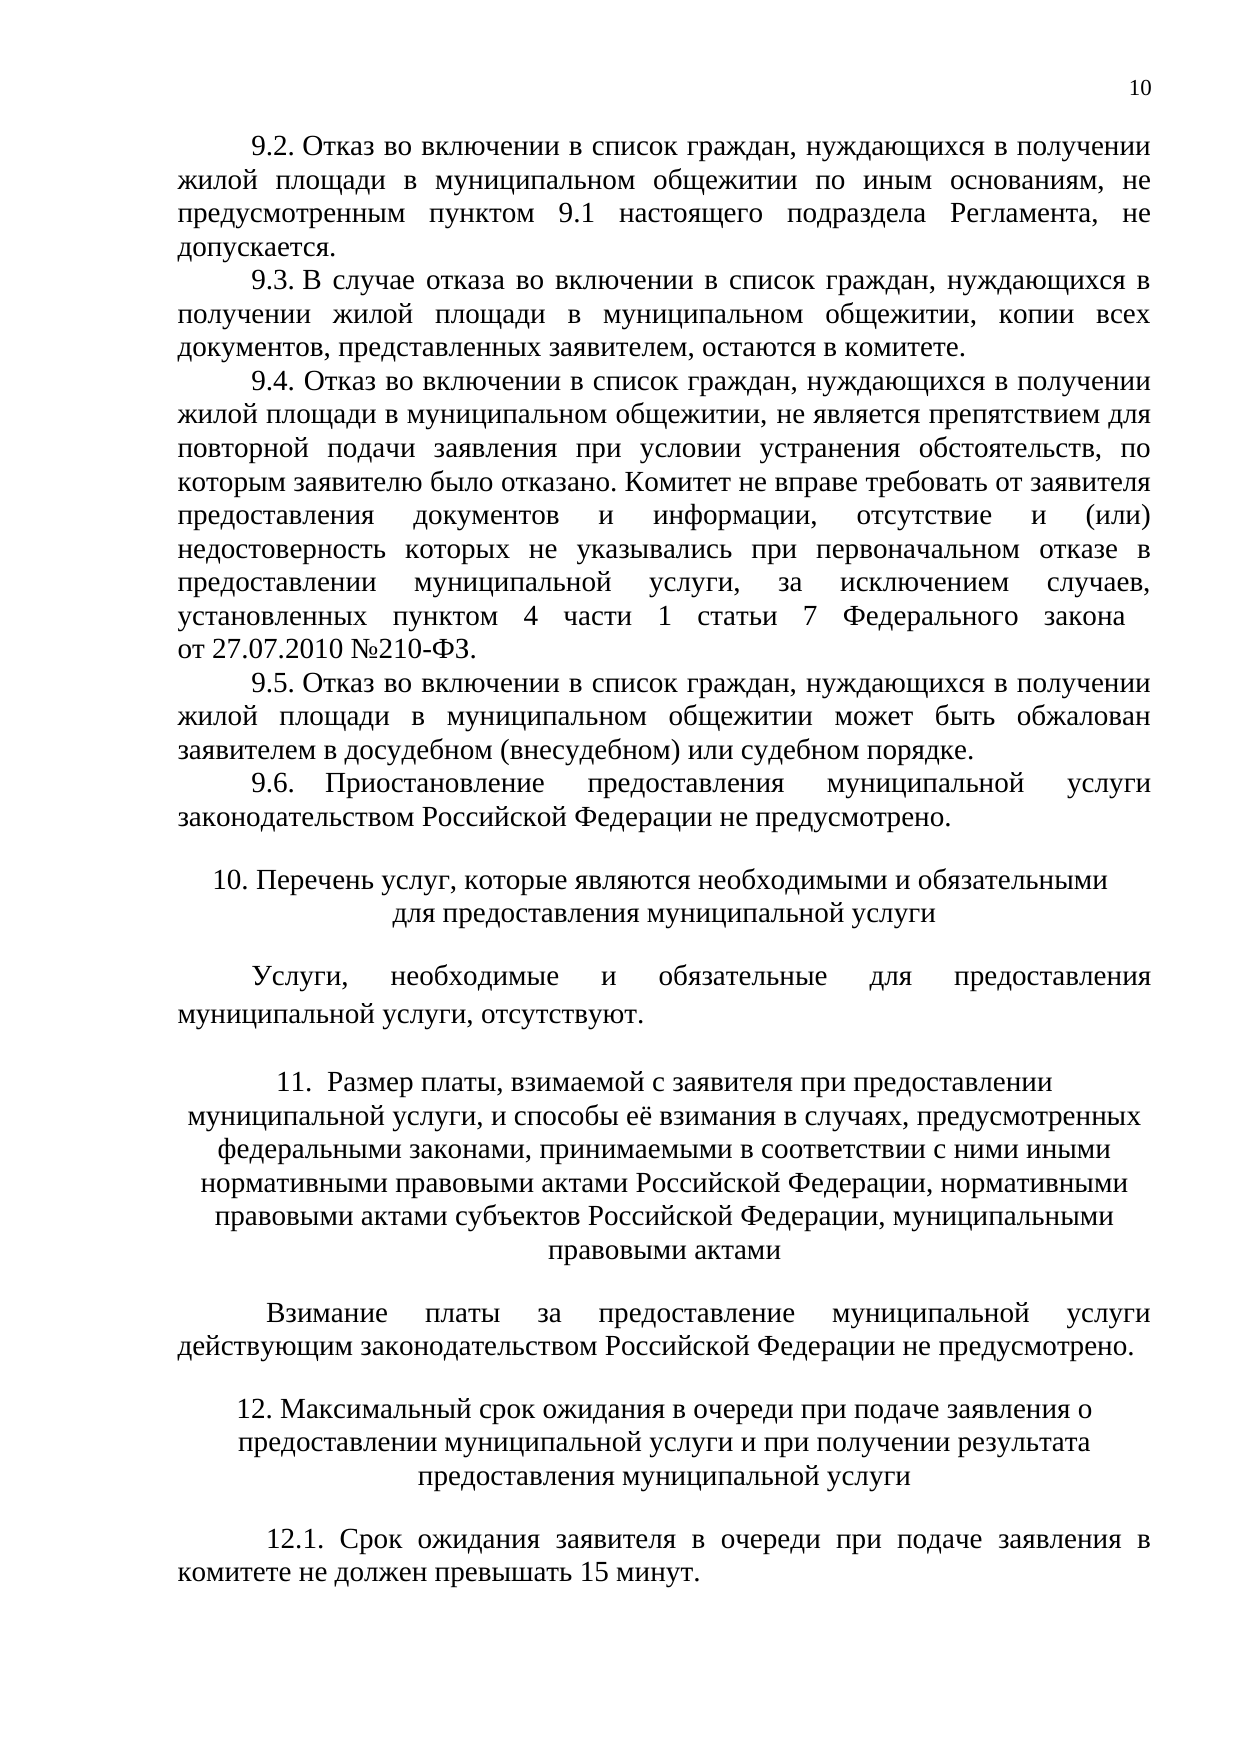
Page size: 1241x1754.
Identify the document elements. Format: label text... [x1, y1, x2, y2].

text 12.1. Срок ожидания заявителя в очереди при подаче заявления в комитете не должен превышать 15 минут. [177, 1521, 1152, 1588]
text 9.3. В случае отказа во включении в список граждан, нуждающихся в получении жилой площади в муниципальном общежитии, копии всех документов, представленных заявителем, остаются в комитете. [177, 262, 1152, 363]
text 9.4. Отказ во включении в список граждан, нуждающихся в получении жилой площади в муниципальном общежитии, не является препятствием для повторной подачи заявления при условии устранения обстоятельств, по которым заявителю было отказано. Комитет не вправе требовать от заявителя предоставления документов и информации, отсутствие и (или) недостоверность которых не указывались при первоначальном отказе в предоставлении муниципальной услуги, за исключением случаев, установленных пунктом 4 части 1 статьи 7 Федерального закона от 27.07.2010 №210-ФЗ. [177, 363, 1152, 665]
text 9.6. Приостановление предоставления муниципальной услуги законодательством Российской Федерации не предусмотрено. [177, 766, 1152, 833]
text 12. Максимальный срок ожидания в очереди при подаче заявления о предоставлении муниципальной услуги и при получении результата предоставления муниципальной услуги [177, 1391, 1152, 1492]
text 9.5. Отказ во включении в список граждан, нуждающихся в получении жилой площади в муниципальном общежитии может быть обжалован заявителем в досудебном (внесудебном) или судебном порядке. [177, 665, 1152, 766]
text 10.​ Перечень услуг, которые являются необходимыми и обязательными для предоставления муниципальной услуги [176, 862, 1152, 929]
text 9.2. Отказ во включении в список граждан, нуждающихся в получении жилой площади в муниципальном общежитии по иным основаниям, не предусмотренным пунктом 9.1 настоящего подраздела Регламента, не допускается. [177, 128, 1152, 262]
text Услуги, необходимые и обязательные для предоставления муниципальной услуги, отсутствуют. [177, 958, 1152, 1030]
text Взимание платы за предоставление муниципальной услуги действующим законодательством Российской Федерации не предусмотрено. [177, 1295, 1152, 1362]
text 11.​ Размер платы, взимаемой с заявителя при предоставлении муниципальной услуги, и способы её взимания в случаях, предусмотренных федеральными законами, принимаемыми в соответствии с ними иными нормативными правовыми актами Российской Федерации, нормативными правовыми актами субъектов Российской Федерации, муниципальными правовыми актами [177, 1064, 1152, 1266]
